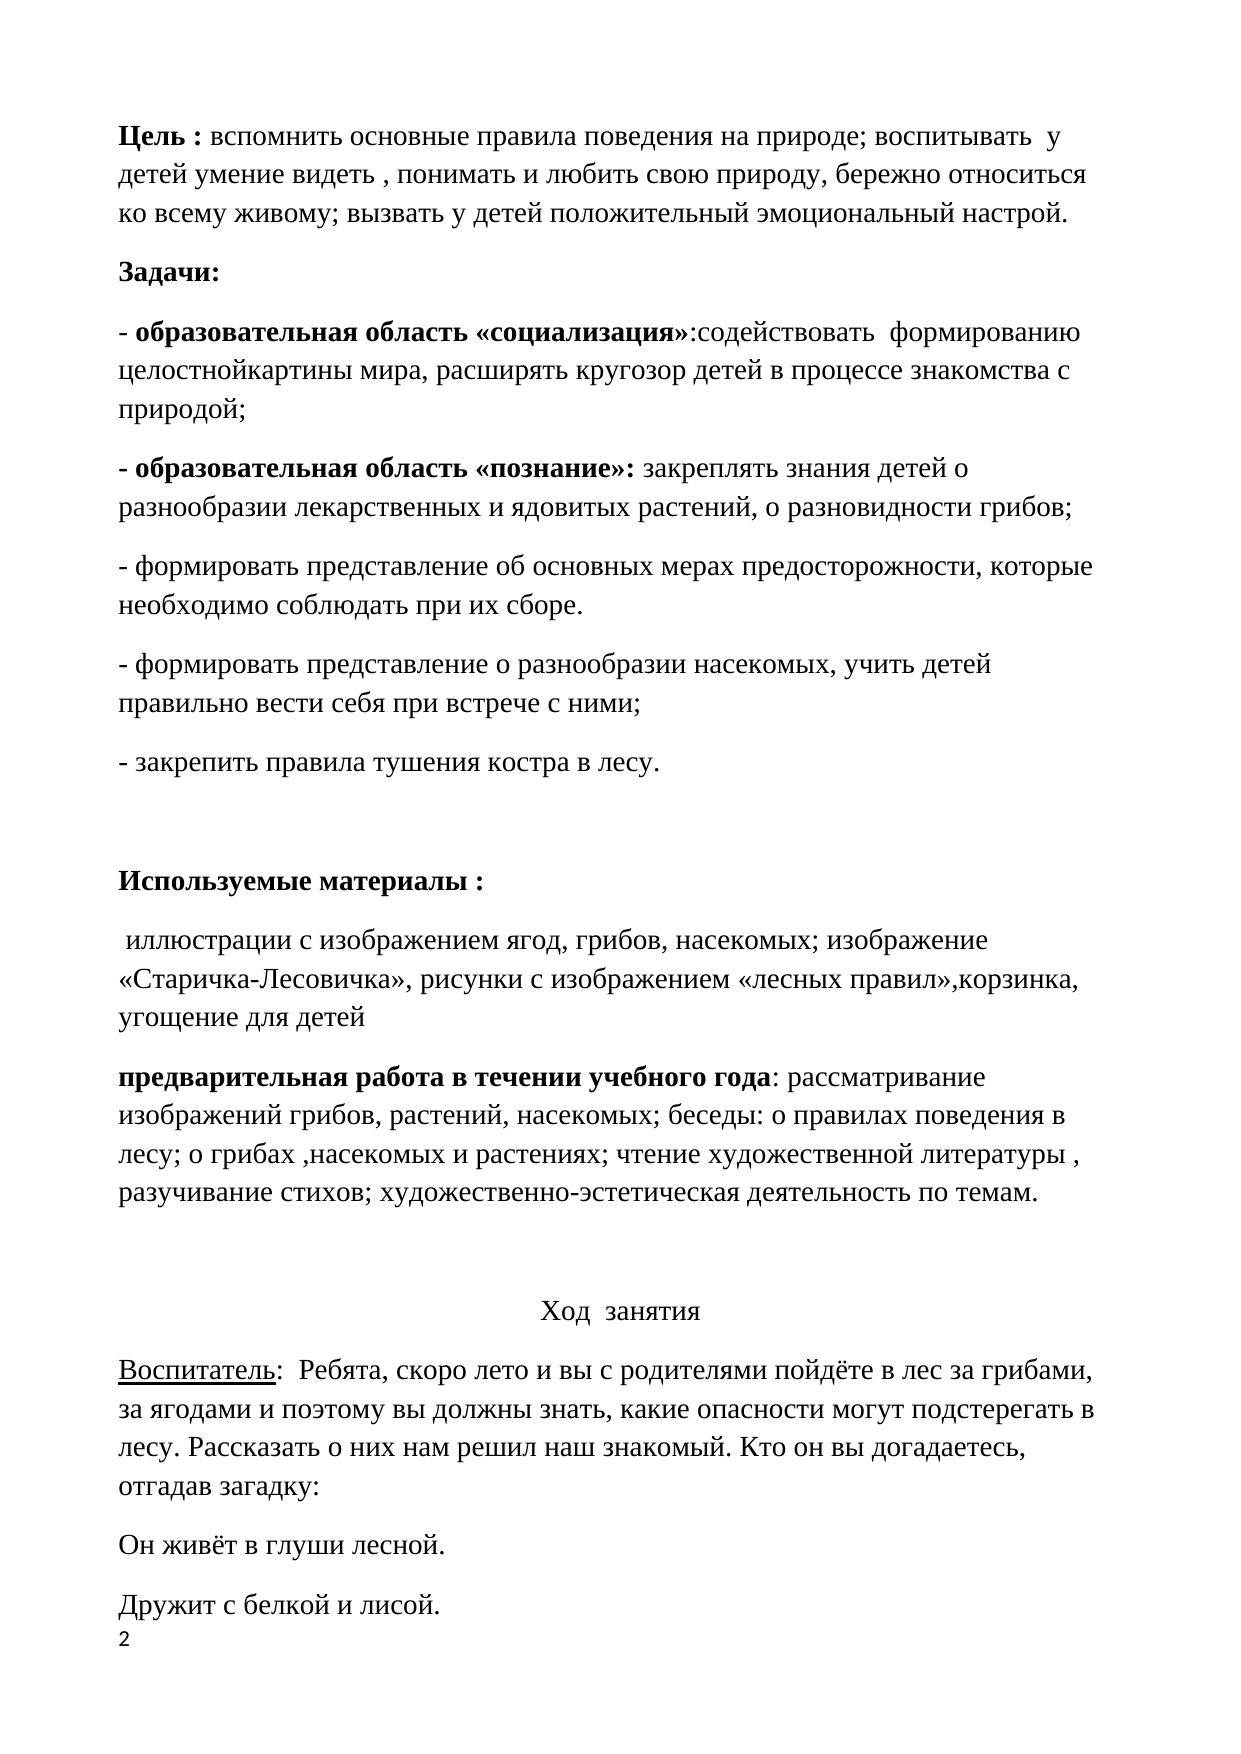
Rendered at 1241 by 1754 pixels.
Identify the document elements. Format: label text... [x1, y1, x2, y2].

text - формировать представление об основных мерах предосторожности, которые необходимо соблюдать при их сборе. [118, 548, 1122, 620]
text Цель : вспомнить основные правила поведения на природе; воспитывать у детей умение видеть , понимать и любить свою природу, бережно относиться ко всему живому; вызвать у детей положительный эмоциональный настрой. [118, 118, 1122, 229]
text Он живёт в глуши лесной. [118, 1527, 1122, 1561]
text предварительная работа в течении учебного года: рассматривание изображений грибов, растений, насекомых; беседы: о правилах поведения в лесу; о грибах ,насекомых и растениях; чтение художественной литературы , разучивание стихов; художественно-эстетическая деятельность по темам. [118, 1059, 1122, 1208]
text - образовательная область «познание»: закреплять знания детей о разнообразии лекарственных и ядовитых растений, о разновидности грибов; [118, 450, 1122, 522]
text - образовательная область «социализация»:содействовать формированию целостнойкартины мира, расширять кругозор детей в процессе знакомства с природой; [118, 314, 1122, 424]
text Воспитатель: Ребята, скоро лето и вы с родителями пойдёте в лес за грибами, за ягодами и поэтому вы должны знать, какие опасности могут подстерегать в лесу. Рассказать о них нам решил наш знакомый. Кто он вы догадаетесь, отгадав загадку: [118, 1352, 1122, 1502]
text - формировать представление о разнообразии насекомых, учить детей правильно вести себя при встрече с ними; [118, 646, 1122, 718]
text - закрепить правила тушения костра в лесу. [118, 744, 1122, 778]
text иллюстрации с изображением ягод, грибов, насекомых; изображение «Старичка-Лесовичка», рисунки с изображением «лесных правил»,корзинка, угощение для детей [118, 922, 1122, 1033]
text Ход занятия [118, 1293, 1122, 1327]
text Дружит с белкой и лисой. [118, 1587, 1122, 1620]
text Используемые материалы : [118, 863, 1122, 896]
text Задачи: [118, 254, 1122, 288]
